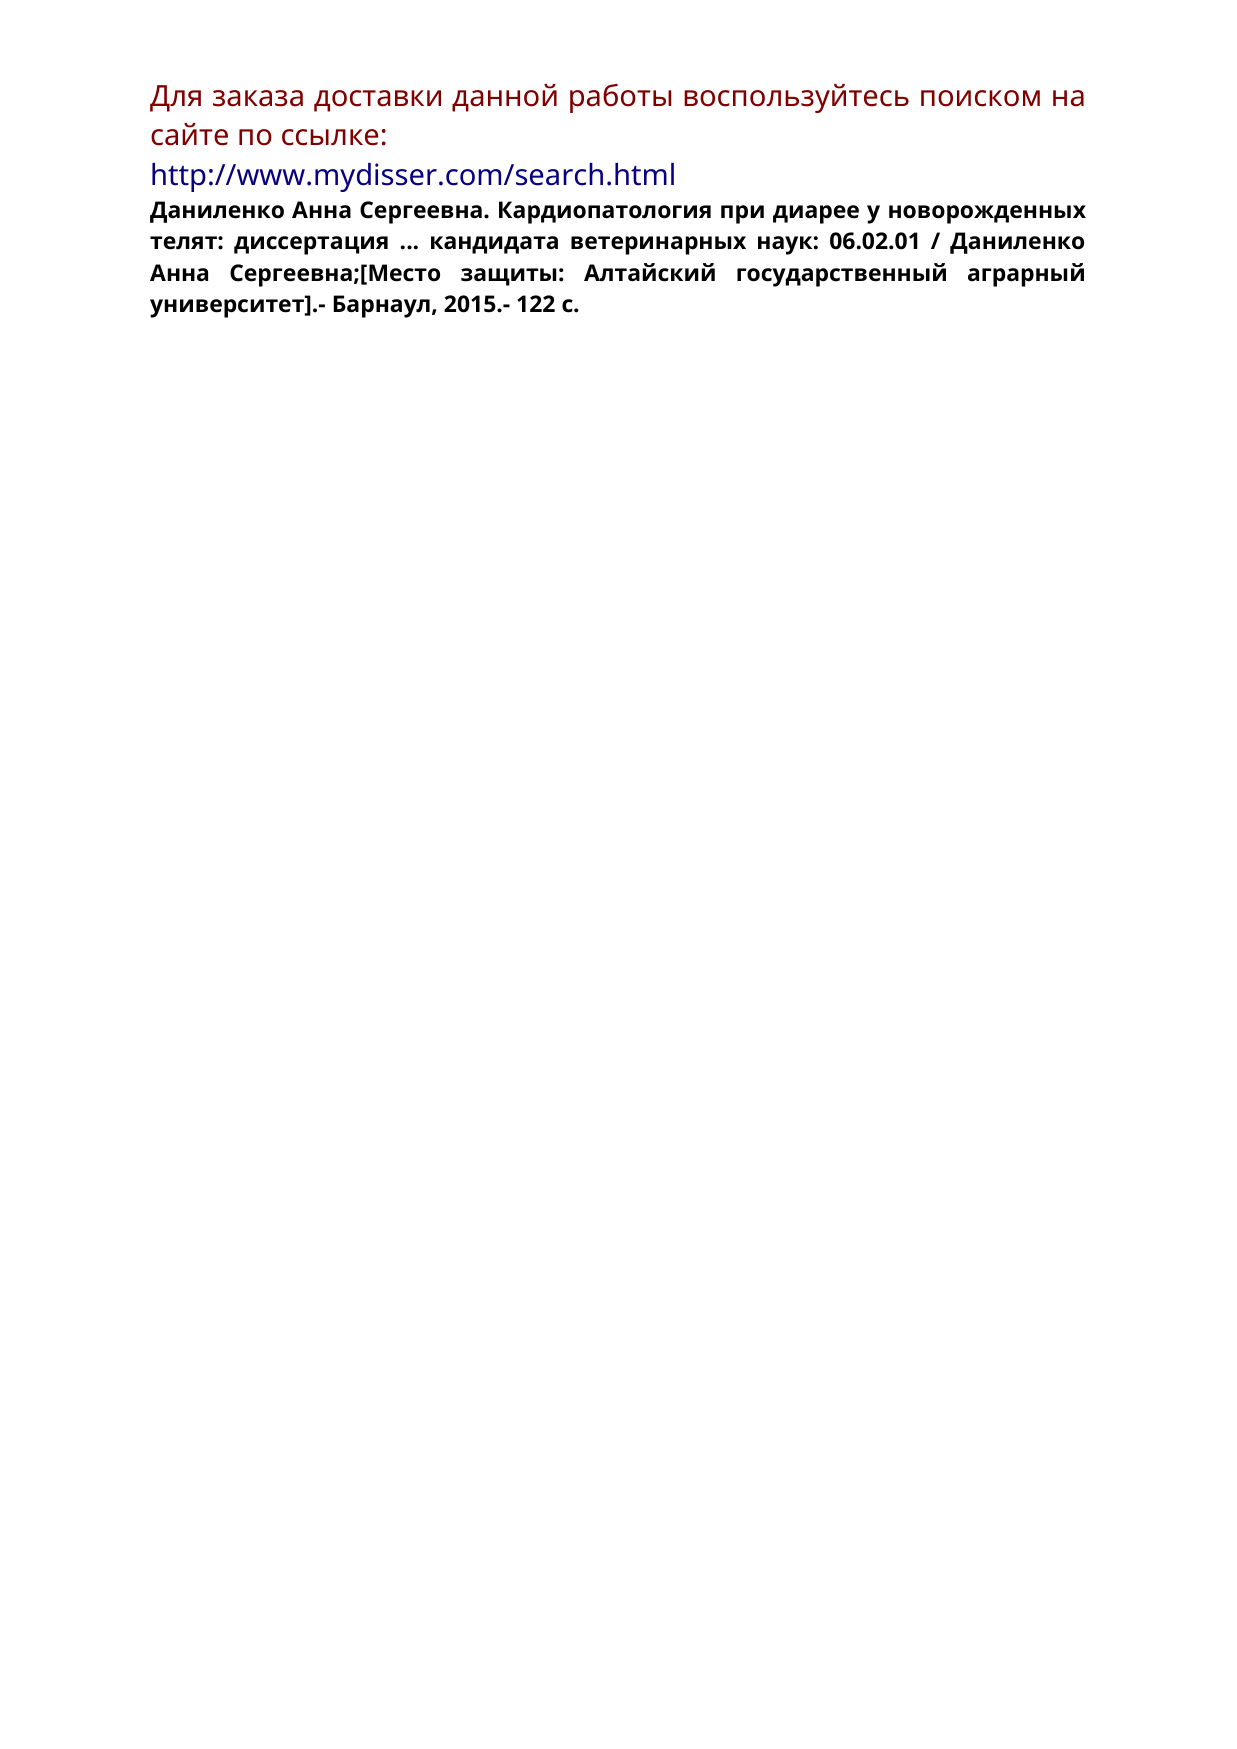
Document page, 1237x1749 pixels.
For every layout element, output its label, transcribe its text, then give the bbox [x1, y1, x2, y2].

text Даниленко Анна Сергеевна. Кардиопатология при диарее у новорожденных телят: диссертация ... кандидата ветеринарных наук: 06.02.01 / Даниленко Анна Сергеевна;[Место защиты: Алтайский государственный аграрный университет].- Барнаул, 2015.- 122 с. [150, 194, 1086, 319]
